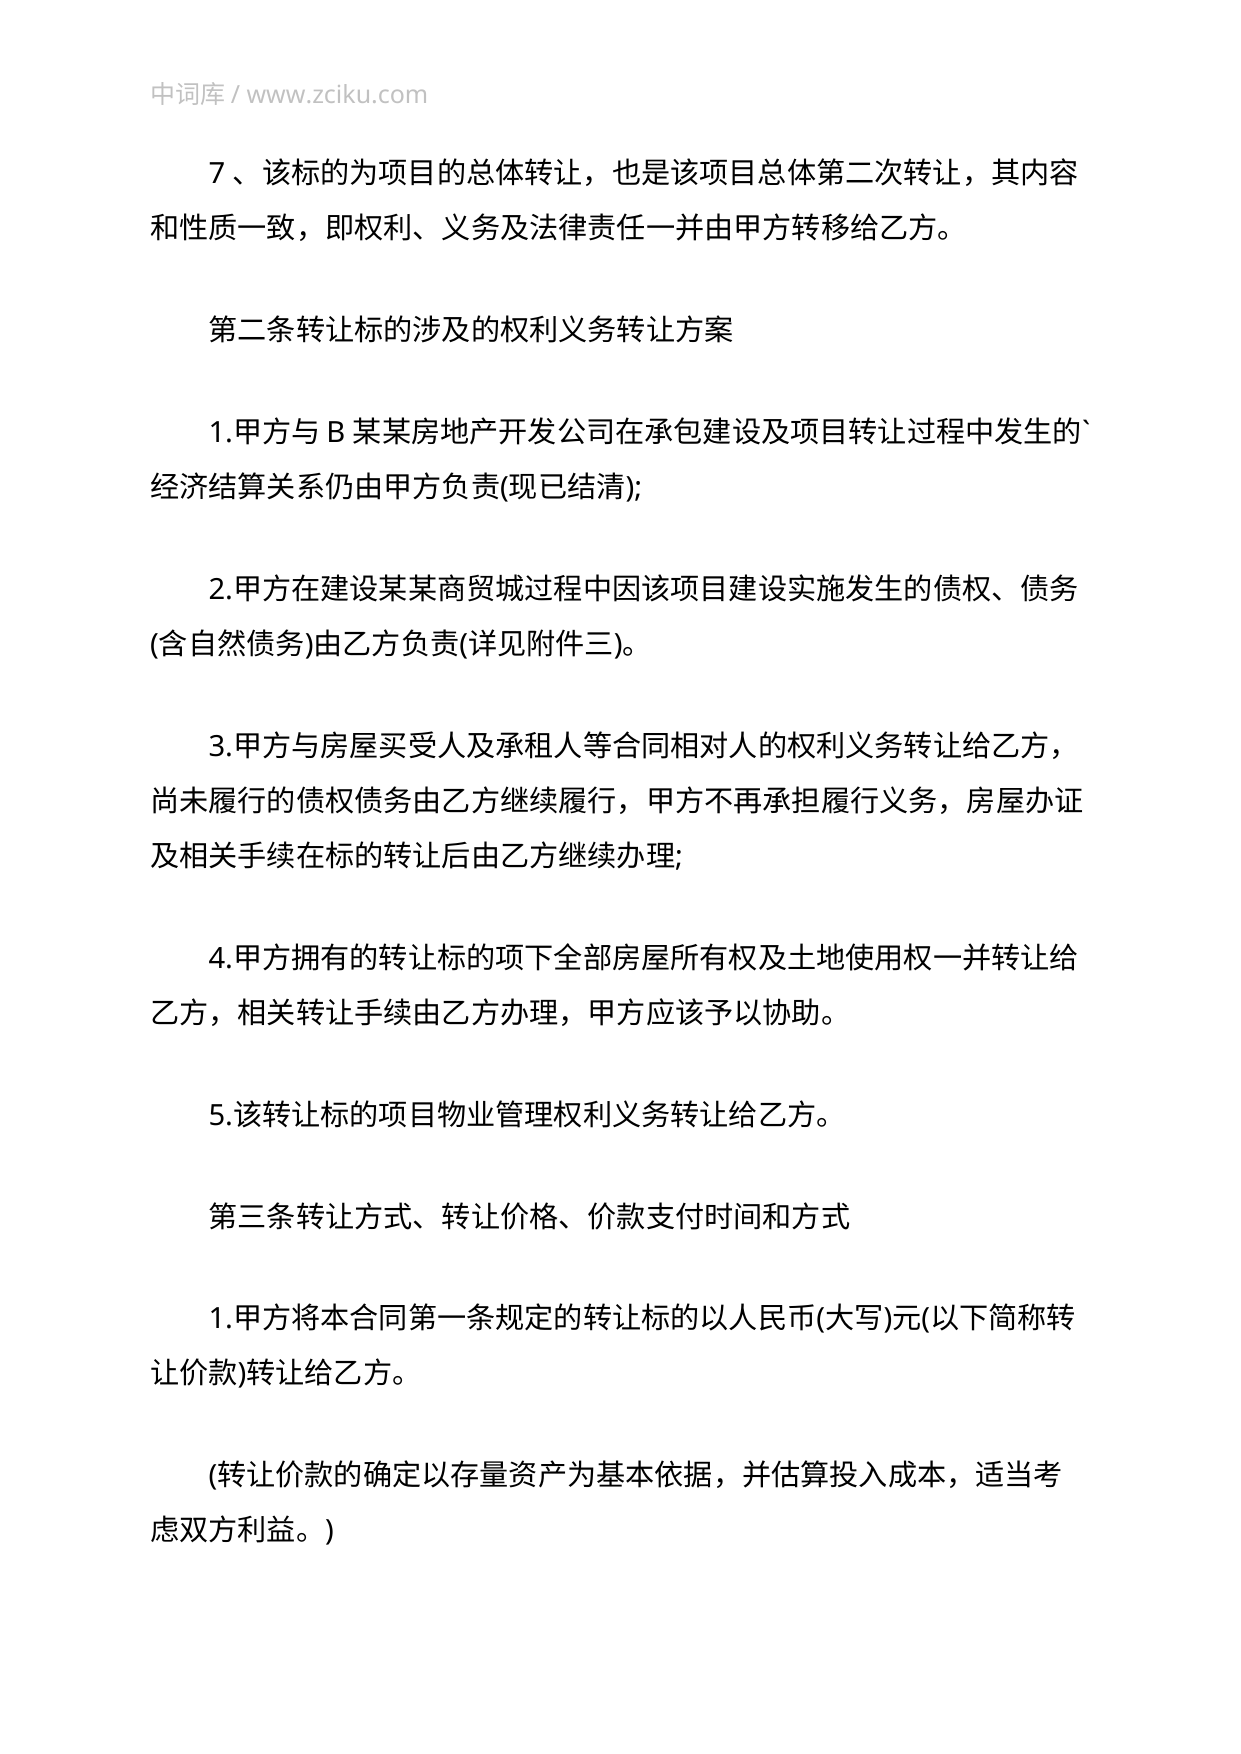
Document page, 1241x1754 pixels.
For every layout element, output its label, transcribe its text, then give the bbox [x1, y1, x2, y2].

text 1.甲方将本合同第一条规定的转让标的以人民币(大写)元(以下简称转让价款)转让给乙方。 [150, 1295, 1090, 1392]
text 第二条转让标的涉及的权利义务转让方案 [150, 307, 1090, 349]
text 第三条转让方式、转让价格、价款支付时间和方式 [150, 1193, 1090, 1235]
text 3.甲方与房屋买受人及承租人等合同相对人的权利义务转让给乙方，尚未履行的债权债务由乙方继续履行，甲方不再承担履行义务，房屋办证及相关手续在标的转让后由乙方继续办理; [150, 722, 1090, 875]
text 7 、该标的为项目的总体转让，也是该项目总体第二次转让，其内容和性质一致，即权利、义务及法律责任一并由甲方转移给乙方。 [150, 150, 1090, 247]
text 5.该转让标的项目物业管理权利义务转让给乙方。 [150, 1091, 1090, 1133]
text 2.甲方在建设某某商贸城过程中因该项目建设实施发生的债权、债务(含自然债务)由乙方负责(详见附件三)。 [150, 566, 1090, 663]
text 1.甲方与B 某某房地产开发公司在承包建设及项目转让过程中发生的`经济结算关系仍由甲方负责(现已结清); [150, 408, 1090, 506]
text (转让价款的确定以存量资产为基本依据，并估算投入成本，适当考虑双方利益。) [150, 1452, 1090, 1549]
text 4.甲方拥有的转让标的项下全部房屋所有权及土地使用权一并转让给乙方，相关转让手续由乙方办理，甲方应该予以协助。 [150, 934, 1090, 1032]
